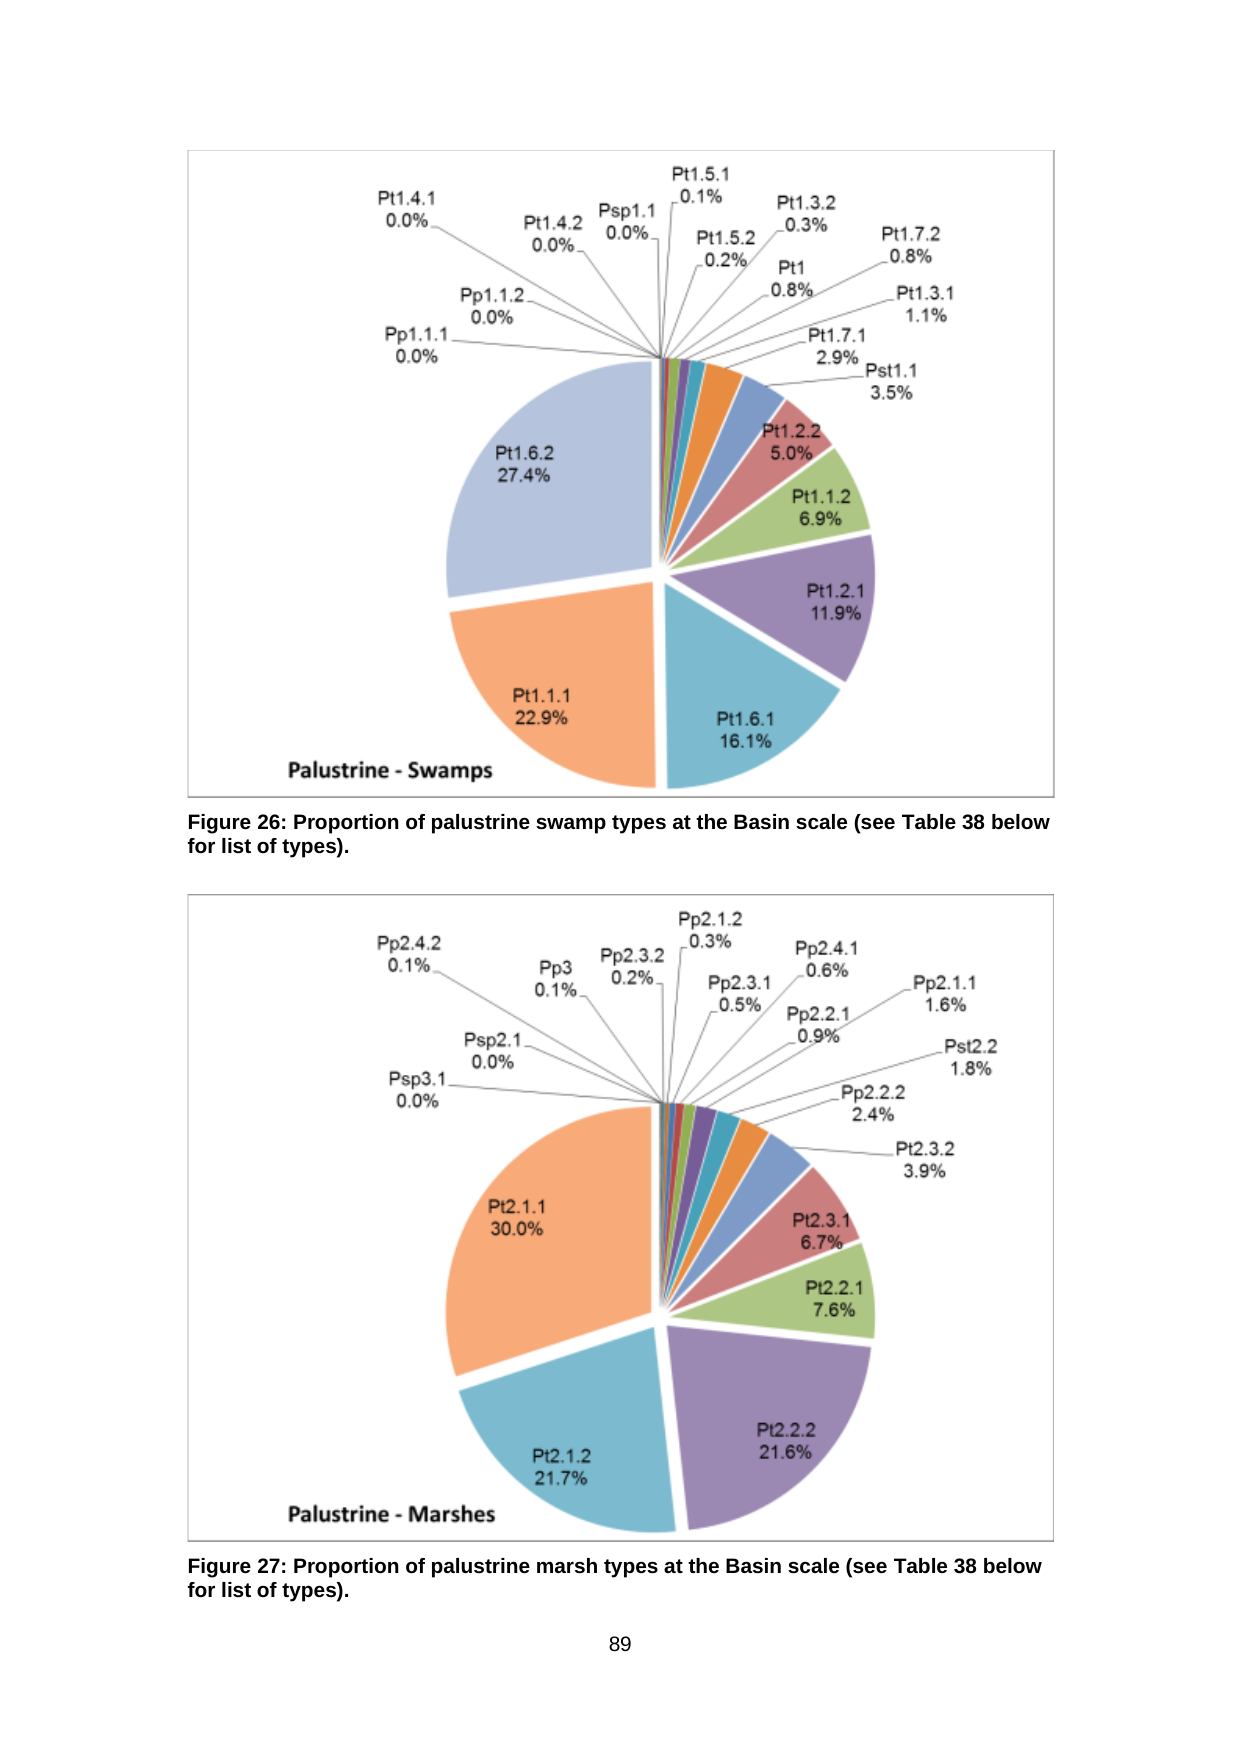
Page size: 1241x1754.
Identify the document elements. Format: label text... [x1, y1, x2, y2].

picture [187, 894, 1054, 1542]
text Figure 26: Proportion of palustrine swamp types at the Basin scale (see Table 38 below for list of types). [187, 810, 1053, 858]
picture [187, 150, 1055, 798]
text Figure 27: Proportion of palustrine marsh types at the Basin scale (see Table 38 below for list of types). [187, 1554, 1053, 1602]
